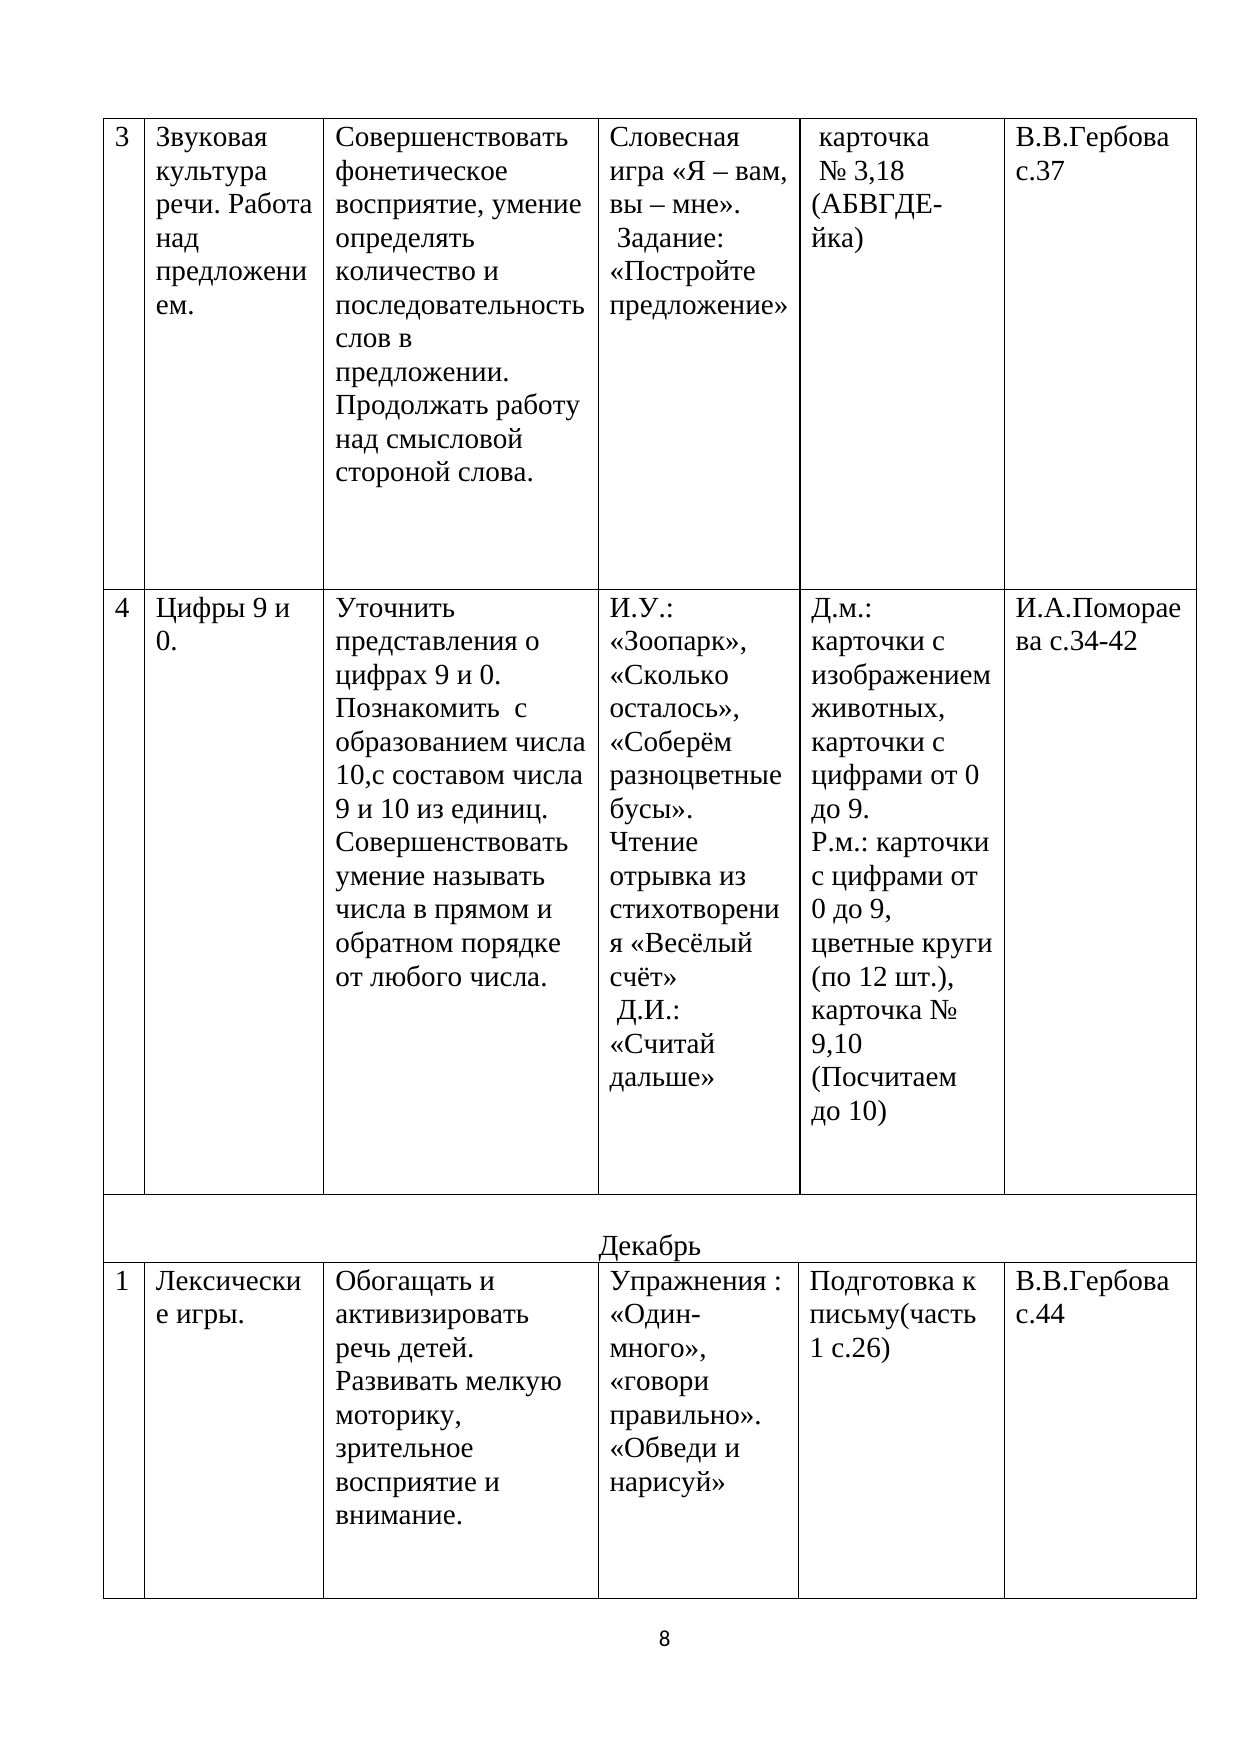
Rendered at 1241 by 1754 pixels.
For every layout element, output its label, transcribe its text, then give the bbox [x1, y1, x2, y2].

table_cell Словесная игра «Я – вам, вы – мне». Задание: «Постройте предложение» [599, 119, 799, 589]
table_cell карточка № 3,18 (АБВГДЕ- йка) [801, 119, 1004, 589]
table_cell 4 [104, 590, 144, 1193]
table_cell Декабрь [104, 1195, 1196, 1262]
table_cell 1 [104, 1263, 144, 1598]
table_cell В.В.Гербова с.44 [1005, 1263, 1196, 1598]
table_cell 3 [104, 119, 144, 589]
table_cell Совершенствовать фонетическое восприятие, умение определять количество и последовательность слов в предложении. Продолжать работу над смысловой стороной слова. [324, 119, 598, 589]
table_cell Цифры 9 и 0. [145, 590, 323, 1193]
table_cell Уточнить представления о цифрах 9 и 0. Познакомить с образованием числа 10,с составом числа 9 и 10 из единиц. Совершенствовать умение называть числа в прямом и обратном порядке от любого числа. [324, 590, 598, 1193]
table_cell Лексические игры. [145, 1263, 323, 1598]
table_cell Д.м.: карточки с изображением животных, карточки с цифрами от 0 до 9. Р.м.: карточки с цифрами от 0 до 9, цветные круги (по 12 шт.), карточка № 9,10 (Посчитаем до 10) [801, 590, 1004, 1193]
table_cell В.В.Гербова с.37 [1005, 119, 1196, 589]
table_cell И.У.: «Зоопарк», «Сколько осталось», «Соберём разноцветные бусы». Чтение отрывка из стихотворения «Весёлый счёт» Д.И.: «Считай дальше» [599, 590, 799, 1193]
table_cell Обогащать и активизировать речь детей. Развивать мелкую моторику, зрительное восприятие и внимание. [324, 1263, 598, 1598]
table_cell Подготовка к письму(часть 1 с.26) [799, 1263, 1004, 1598]
table_cell И.А.Помораева с.34-42 [1005, 590, 1196, 1193]
table_cell Звуковая культура речи. Работа над предложением. [145, 119, 323, 589]
table_cell Упражнения : «Один-много», «говори правильно». «Обведи и нарисуй» [599, 1263, 798, 1598]
